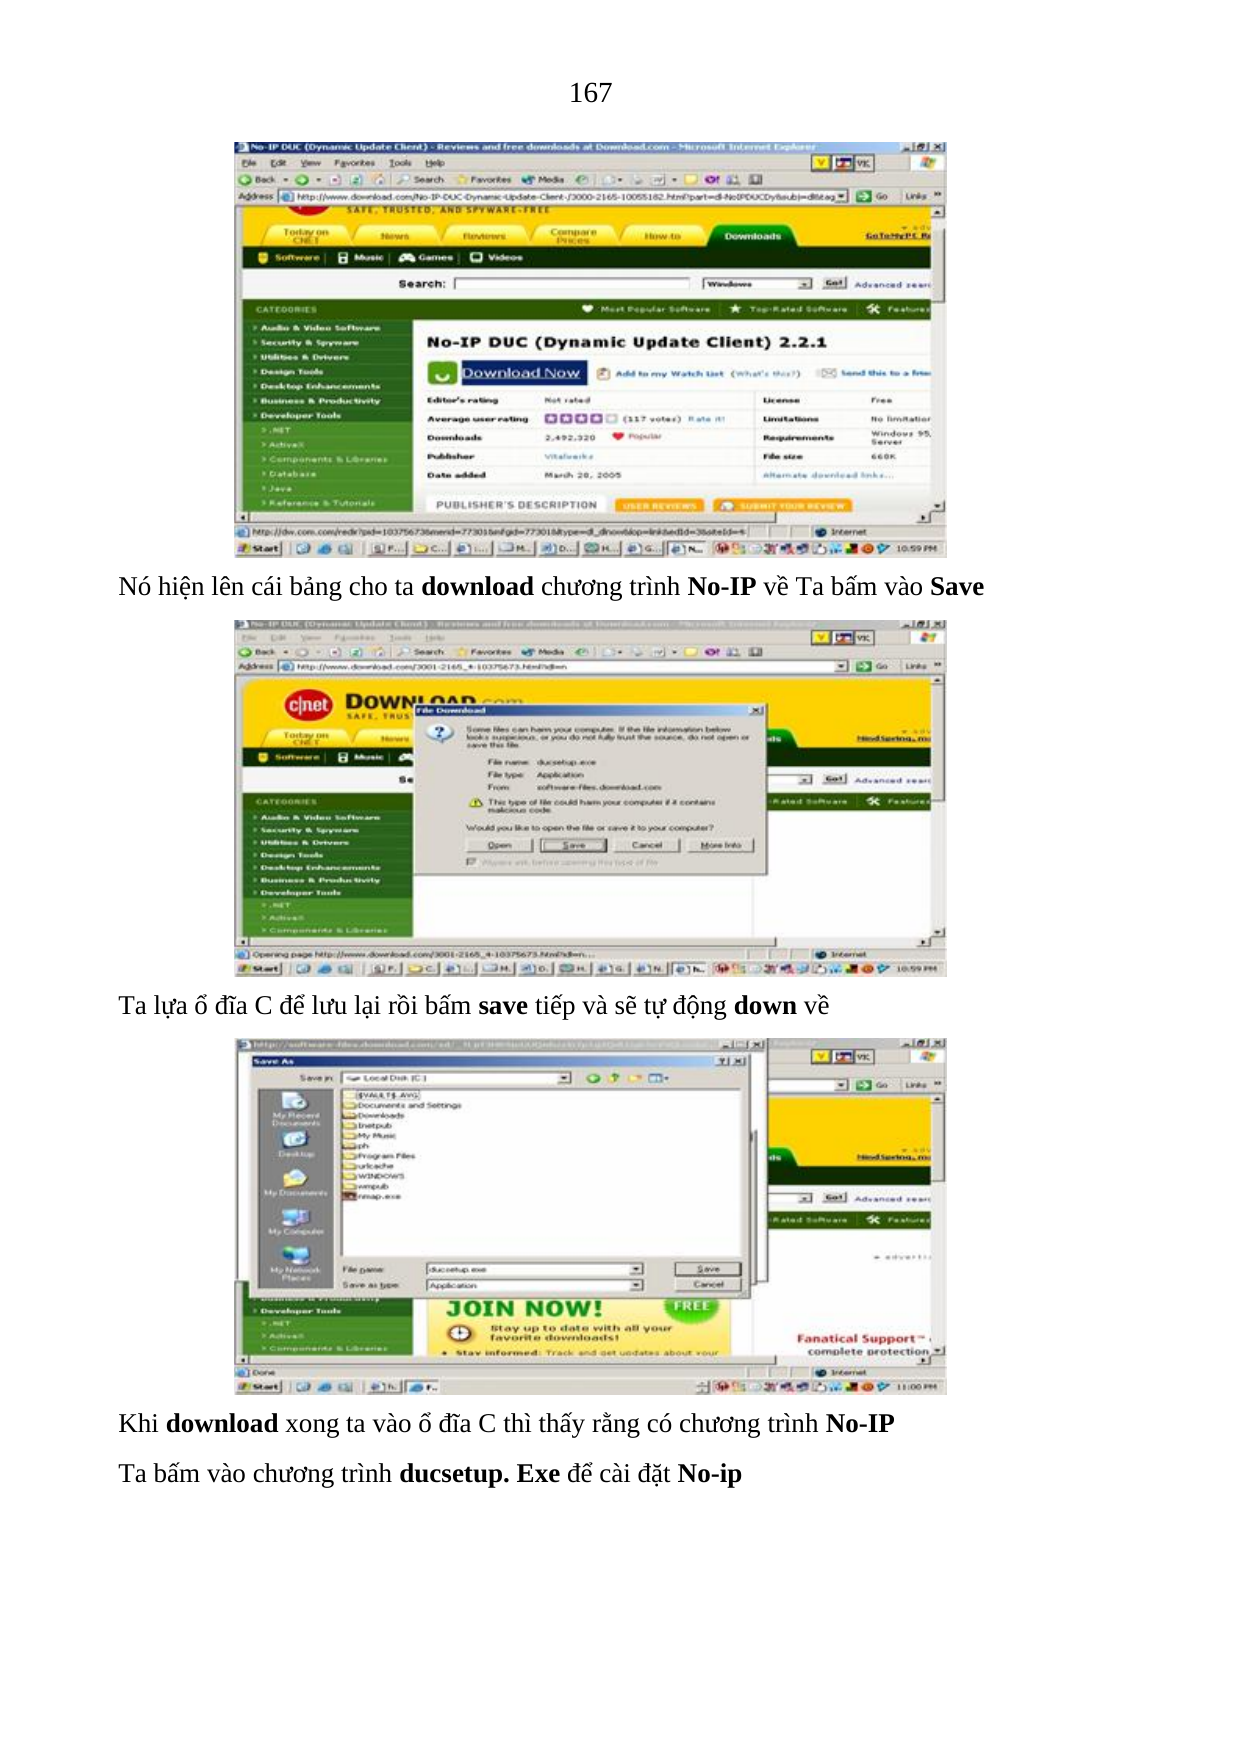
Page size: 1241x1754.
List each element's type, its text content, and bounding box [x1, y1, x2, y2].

picture [234, 1038, 947, 1395]
text Khi download xong ta vào ổ đĩa C thì thấy rằng có chương trình No-IP [118, 1407, 1063, 1438]
picture [234, 620, 947, 977]
picture [234, 142, 947, 558]
text Ta bấm vào chương trình ducsetup. Exe để cài đặt No-ip [118, 1457, 1063, 1488]
text Nó hiện lên cái bảng cho ta download chương trình No-IP về Ta bấm vào Save [118, 570, 1063, 601]
text Ta lựa ổ đĩa C để lưu lại rồi bấm save tiếp và sẽ tự động down về [118, 989, 1063, 1020]
